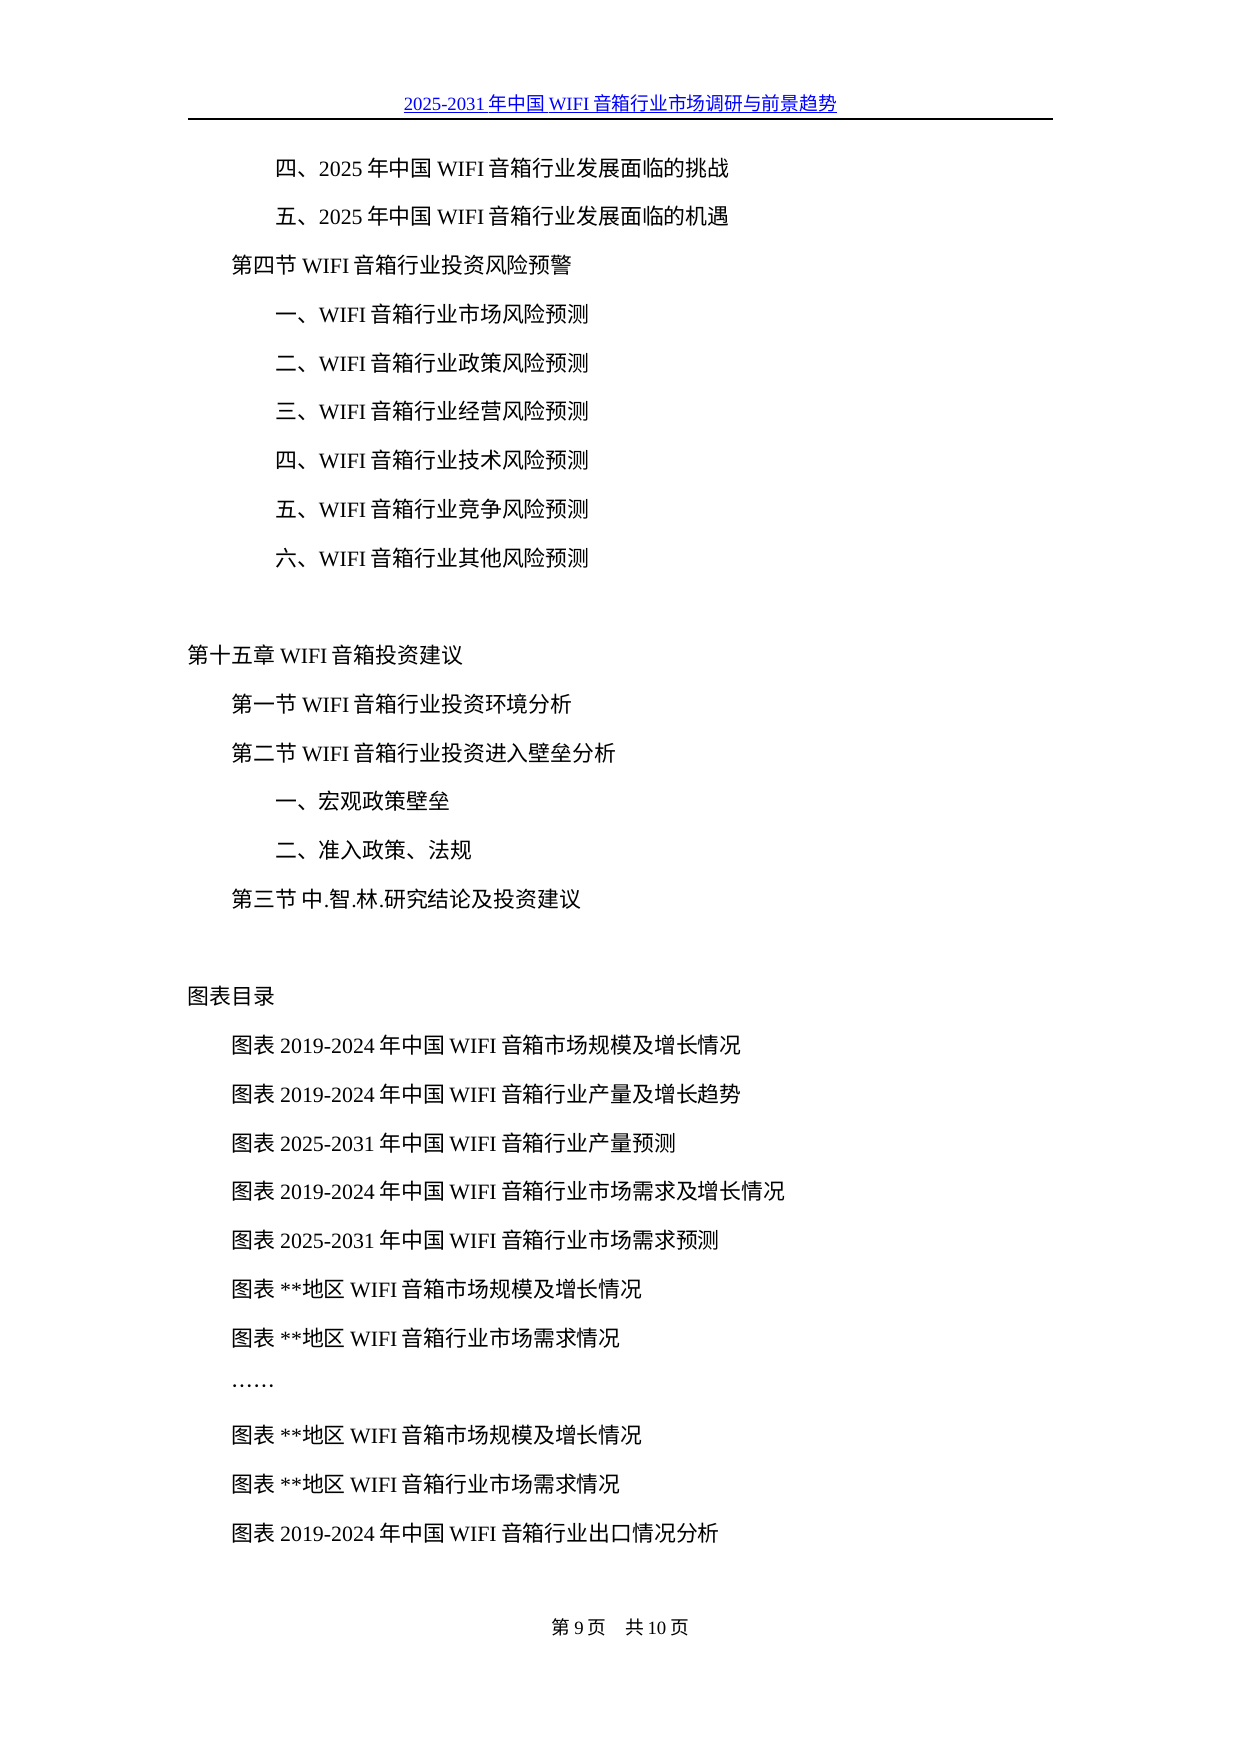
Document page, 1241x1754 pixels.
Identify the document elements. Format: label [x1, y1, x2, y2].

text [187, 150, 1053, 1548]
